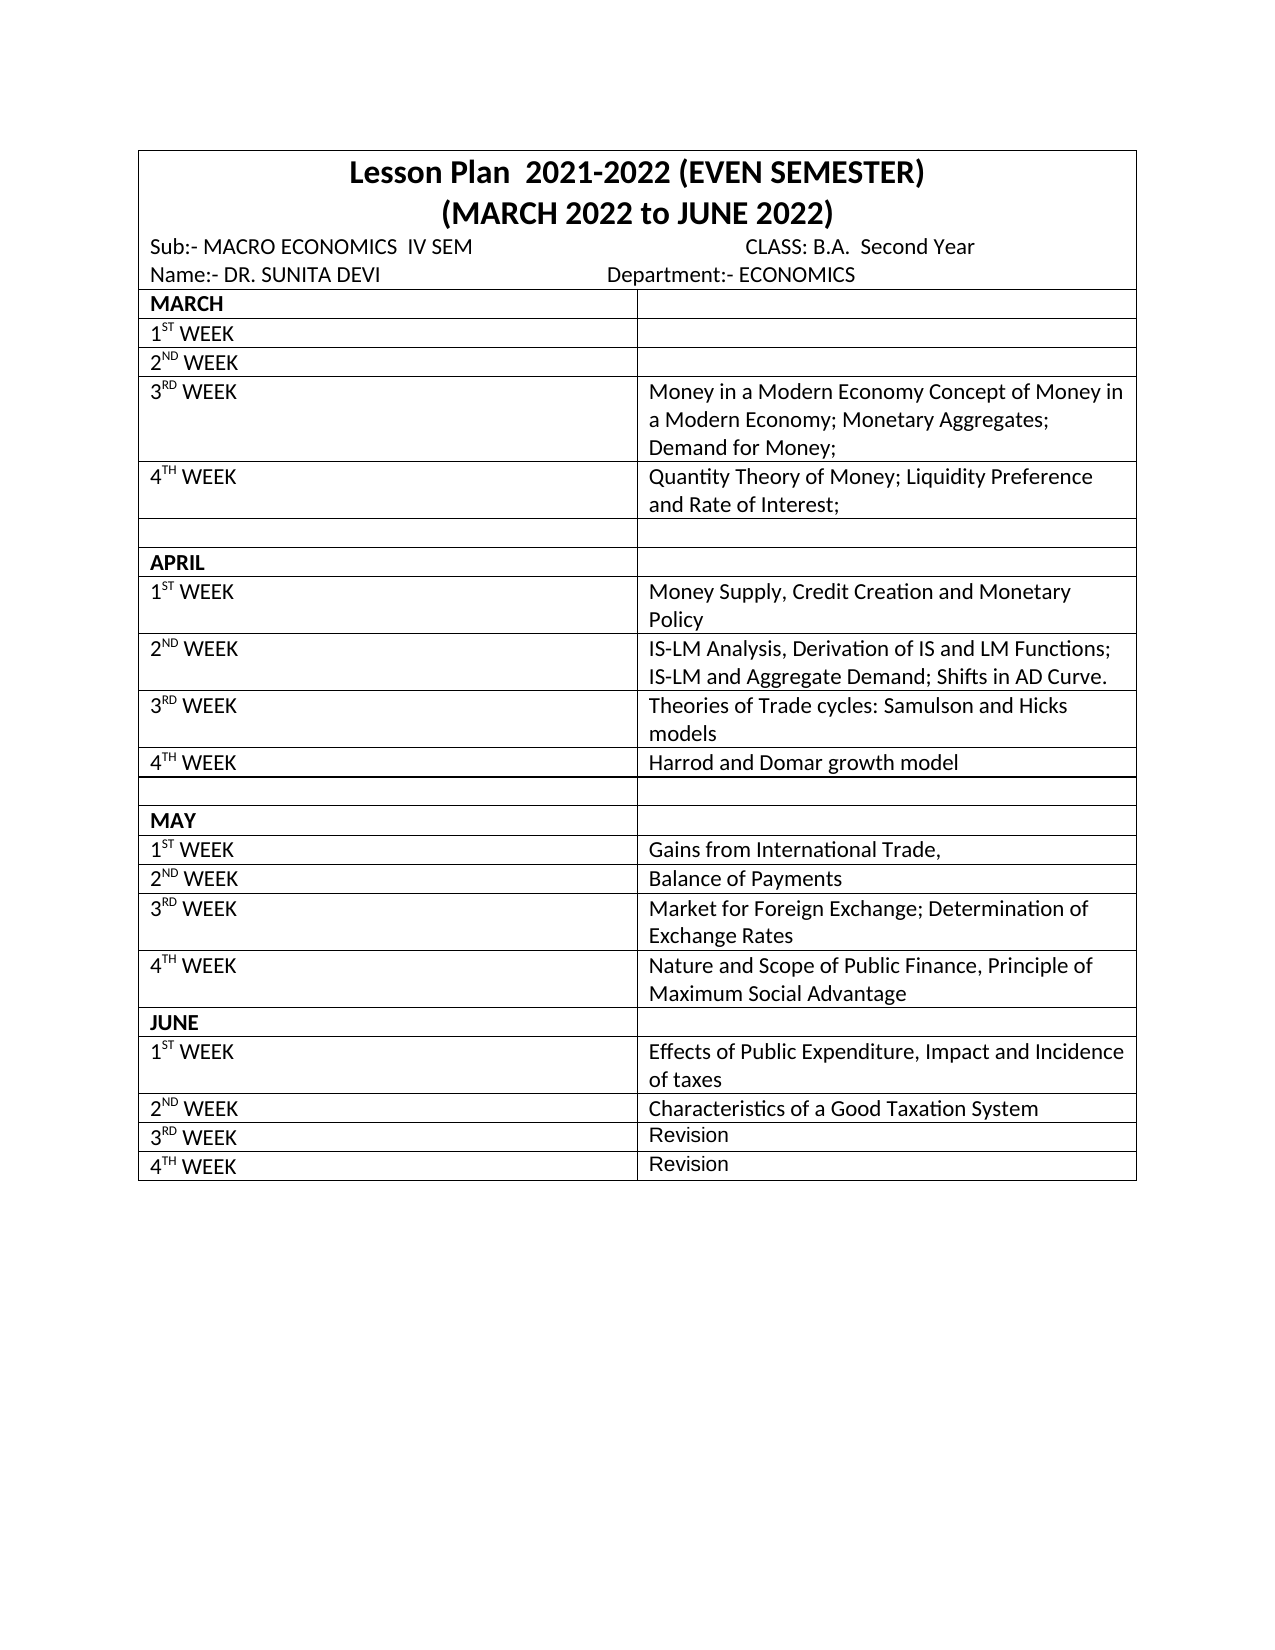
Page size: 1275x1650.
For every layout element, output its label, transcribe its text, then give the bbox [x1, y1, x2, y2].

table_cell 2ND WEEK [139, 1094, 637, 1122]
table_cell 3RD WEEK [139, 1123, 637, 1151]
table_cell MAY [139, 806, 637, 834]
table_cell Quantity Theory of Money; Liquidity Preference and Rate of Interest; [638, 462, 1136, 518]
table_cell 4TH WEEK [139, 748, 637, 776]
table_cell [139, 519, 637, 547]
table_cell [638, 290, 1136, 318]
table_cell 3RD WEEK [139, 691, 637, 747]
table_cell Money in a Modern Economy Concept of Money in a Modern Economy; Monetary Aggregates; Demand for Money; [638, 377, 1136, 461]
table_cell APRIL [139, 548, 637, 576]
table_cell 3RD WEEK [139, 894, 637, 950]
table_cell [638, 348, 1136, 376]
table_cell [638, 1008, 1136, 1036]
table_cell [638, 778, 1136, 805]
table_cell [638, 519, 1136, 547]
table_cell Harrod and Domar growth model [638, 748, 1136, 776]
table_cell 1ST WEEK [139, 836, 637, 863]
table_cell Market for Foreign Exchange; Determination of Exchange Rates [638, 894, 1136, 950]
table_cell Gains from International Trade, [638, 836, 1136, 863]
table_cell 1ST WEEK [139, 319, 637, 347]
table_cell [139, 778, 637, 805]
table_cell 1ST WEEK [139, 577, 637, 633]
table_cell Nature and Scope of Public Finance, Principle of Maximum Social Advantage [638, 951, 1136, 1007]
table_cell Revision [638, 1123, 1136, 1151]
table_cell 4TH WEEK [139, 1152, 637, 1180]
table_cell Theories of Trade cycles: Samulson and Hicks models [638, 691, 1136, 747]
table_cell MARCH [139, 290, 637, 318]
table_cell 4TH WEEK [139, 462, 637, 518]
table_cell Characteristics of a Good Taxation System [638, 1094, 1136, 1122]
table_cell 4TH WEEK [139, 951, 637, 1007]
table_cell Revision [638, 1152, 1136, 1180]
table_cell [638, 548, 1136, 576]
table_cell [638, 319, 1136, 347]
table_cell 1ST WEEK [139, 1037, 637, 1093]
table_header Lesson Plan 2021-2022 (EVEN SEMESTER) (MARCH 2022 to JUNE 2022) Sub:- MACRO ECONOMICS IV SEM CLASS: B.A. Second Year Name:- DR. SUNITA DEVI Department:- ECONOMICS [139, 151, 1136, 288]
table_cell 2ND WEEK [139, 634, 637, 690]
table_cell Money Supply, Credit Creation and Monetary Policy [638, 577, 1136, 633]
table_cell [638, 806, 1136, 834]
table_cell 3RD WEEK [139, 377, 637, 461]
table_cell 2ND WEEK [139, 865, 637, 893]
table_cell 2ND WEEK [139, 348, 637, 376]
table_cell JUNE [139, 1008, 637, 1036]
table_cell Effects of Public Expenditure, Impact and Incidence of taxes [638, 1037, 1136, 1093]
table_cell IS-LM Analysis, Derivation of IS and LM Functions; IS-LM and Aggregate Demand; Shifts in AD Curve. [638, 634, 1136, 690]
table_cell Balance of Payments [638, 865, 1136, 893]
